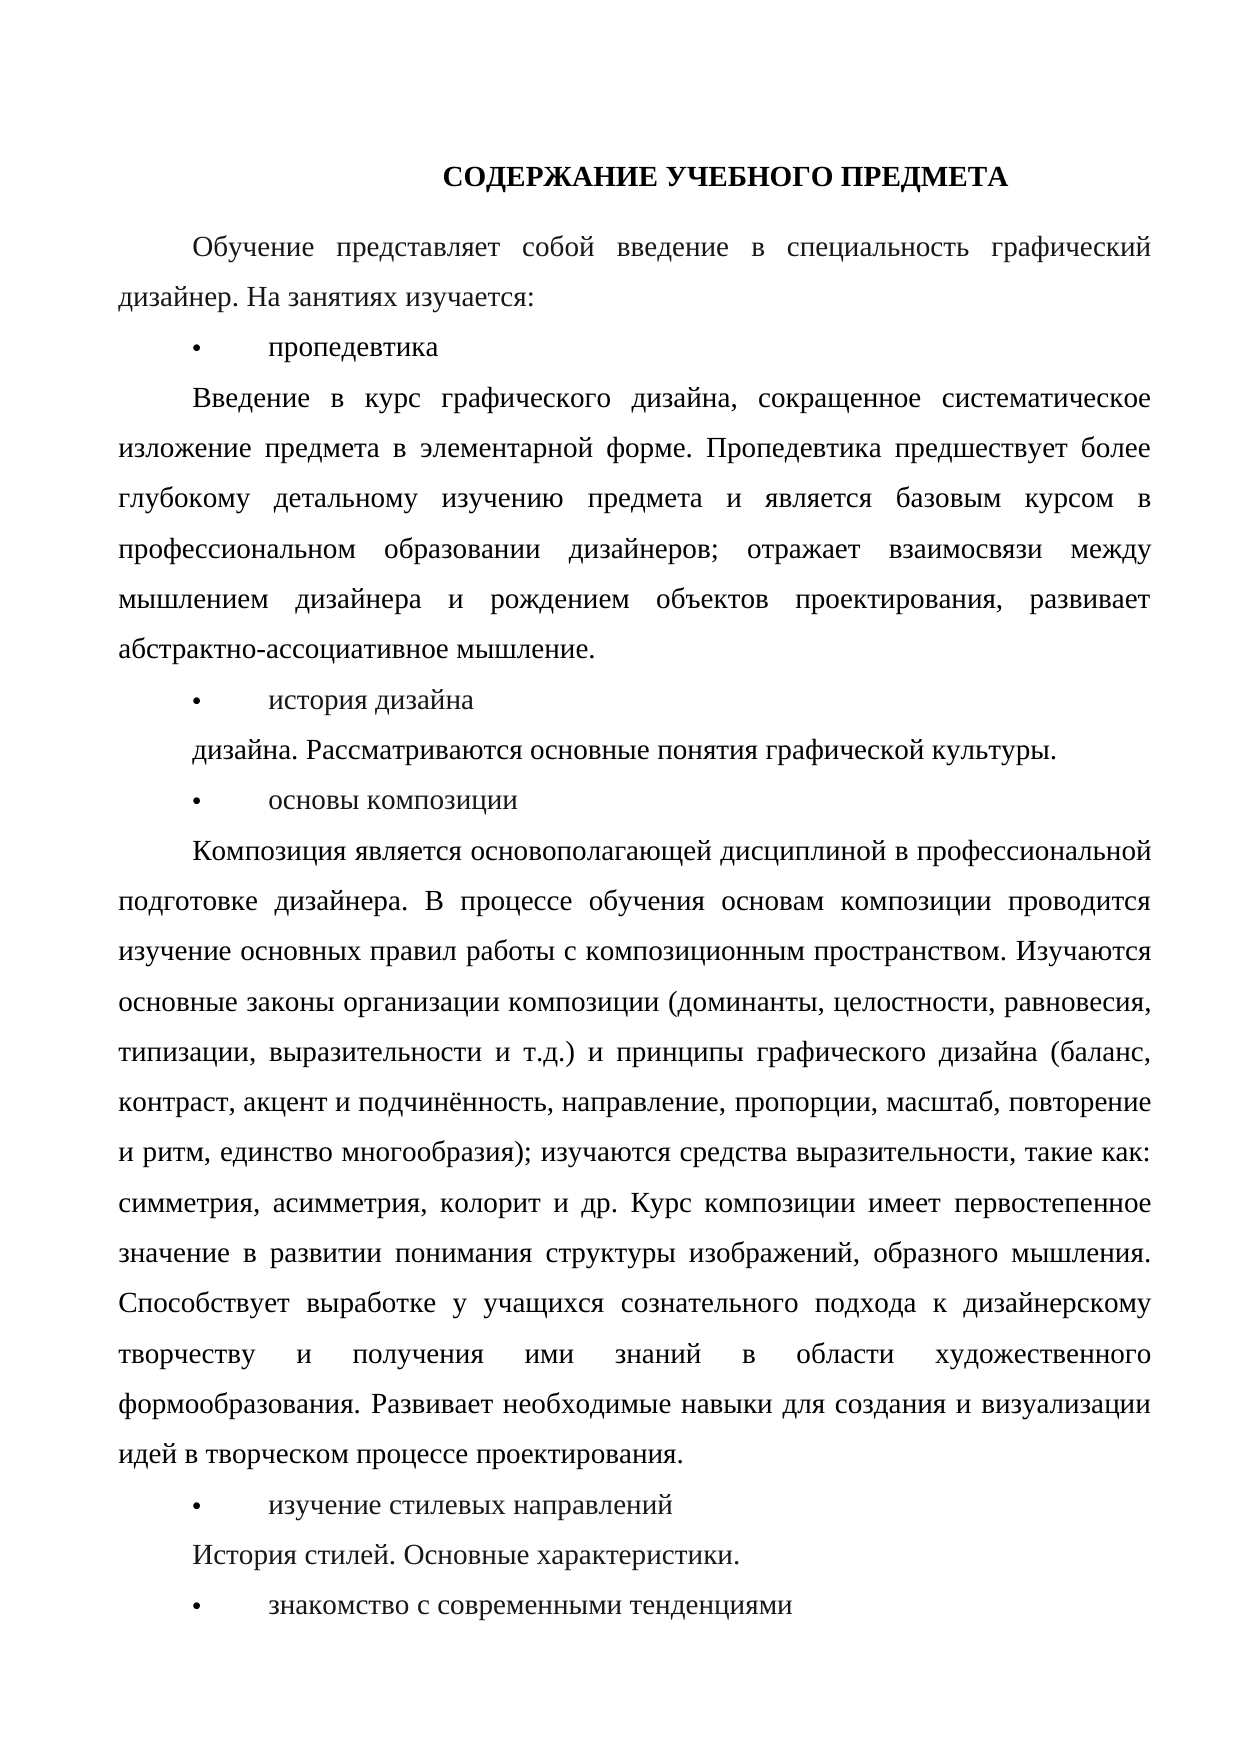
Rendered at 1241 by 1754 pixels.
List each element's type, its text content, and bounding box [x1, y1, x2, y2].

text СОДЕРЖАНИЕ УЧЕБНОГО ПРЕДМЕТА [299, 159, 1152, 193]
text История стилей. Основные характеристики. [118, 1537, 1152, 1571]
list знакомство с современными тенденциями [118, 1587, 1152, 1621]
list история дизайна [118, 682, 1152, 715]
text Обучение представляет собой введение в специальность графический дизайнер. На занятиях изучается: [118, 229, 1152, 313]
text Композиция является основополагающей дисциплиной в профессиональной подготовке дизайнера. В процессе обучения основам композиции проводится изучение основных правил работы с композиционным пространством. Изучаются основные законы организации композиции (доминанты, целостности, равновесия, типизации, выразительности и т.д.) и принципы графического дизайна (баланс, контраст, акцент и подчинённость, направление, пропорции, масштаб, повторение и ритм, единство многообразия); изучаются средства выразительности, такие как: симметрия, асимметрия, колорит и др. Курс композиции имеет первостепенное значение в развитии понимания структуры изображений, образного мышления. Способствует выработке у учащихся сознательного подхода к дизайнерскому творчеству и получения ими знаний в области художественного формообразования. Развивает необходимые навыки для создания и визуализации идей в творческом процессе проектирования. [118, 833, 1152, 1470]
text дизайна. Рассматриваются основные понятия графической культуры. [118, 732, 1152, 766]
list изучение стилевых направлений [118, 1487, 1152, 1520]
text Введение в курс графического дизайна, сокращенное систематическое изложение предмета в элементарной форме. Пропедевтика предшествует более глубокому детальному изучению предмета и является базовым курсом в профессиональном образовании дизайнеров; отражает взаимосвязи между мышлением дизайнера и рождением объектов проектирования, развивает абстрактно-ассоциативное мышление. [118, 380, 1152, 665]
list пропедевтика [118, 329, 1152, 363]
list основы композиции [118, 782, 1152, 816]
